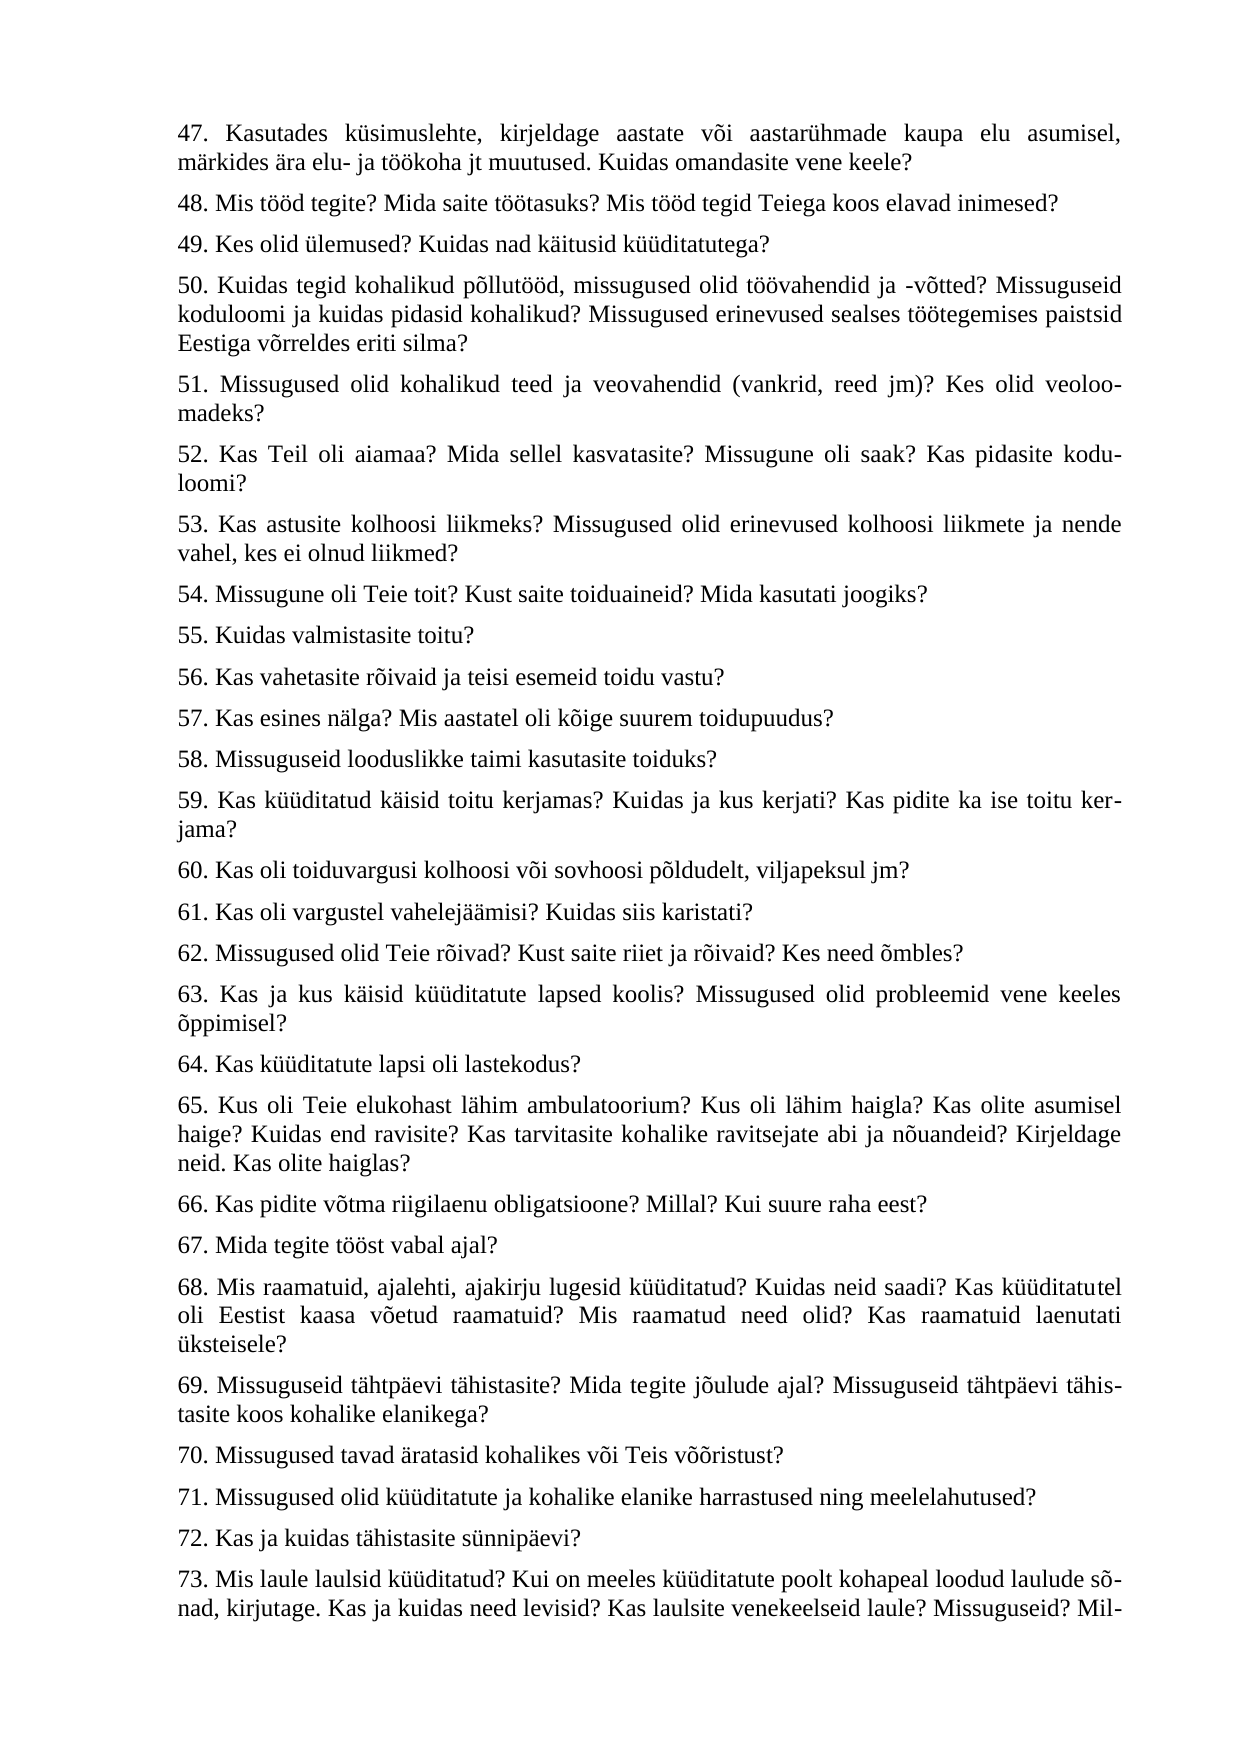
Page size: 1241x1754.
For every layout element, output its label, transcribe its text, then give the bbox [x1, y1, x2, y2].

text 56. Kas vahetasite rõivaid ja teisi esemeid toidu vastu? [177, 662, 1122, 691]
text 66. Kas pidite võtma riigilaenu obligatsioone? Millal? Kui suure raha eest? [177, 1189, 1122, 1218]
text 67. Mida tegite tööst vabal ajal? [177, 1231, 1122, 1259]
text 61. Kas oli vargustel vahelejäämisi? Kuidas siis karistati? [177, 897, 1122, 926]
text 47. Kasutades küsimuslehte, kirjeldage aastate või aastarühmade kaupa elu asumisel, märkides ära elu- ja töökoha jt muutused. Kuidas omandasite vene keele? [177, 118, 1122, 176]
text 64. Kas küüditatute lapsi oli lastekodus? [177, 1049, 1122, 1078]
text 48. Mis tööd tegite? Mida saite töötasuks? Mis tööd tegid Teiega koos elavad inimesed? [177, 188, 1122, 217]
text 62. Missugused olid Teie rõivad? Kust saite riiet ja rõivaid? Kes need õmbles? [177, 938, 1122, 967]
text 60. Kas oli toiduvargusi kolhoosi või sovhoosi põldudelt, viljapeksul jm? [177, 856, 1122, 884]
text 53. Kas astusite kolhoosi liikmeks? Missugused olid erinevused kolhoosi liikmete ja nende vahel, kes ei olnud liikmed? [177, 509, 1122, 567]
text 71. Missugused olid küüditatute ja kohalike elanike harrastused ning meelelahutused? [177, 1482, 1122, 1511]
text 57. Kas esines nälga? Mis aastatel oli kõige suurem toidupuudus? [177, 703, 1122, 732]
text 63. Kas ja kus käisid küüditatute lapsed koolis? Missugused olid probleemid vene keeles õppimisel? [177, 979, 1122, 1037]
text 51. Missugused olid kohalikud teed ja veovahendid (vankrid, reed jm)? Kes olid veoloomadeks? [177, 369, 1122, 427]
text 65. Kus oli Teie elukohast lähim ambulatoorium? Kus oli lähim haigla? Kas olite asumisel haige? Kuidas end ravisite? Kas tarvitasite kohalike ravitsejate abi ja nõuandeid? Kirjeldage neid. Kas olite haiglas? [177, 1091, 1122, 1177]
text 59. Kas küüditatud käisid toitu kerjamas? Kuidas ja kus kerjati? Kas pidite ka ise toitu kerjama? [177, 786, 1122, 843]
text 54. Missugune oli Teie toit? Kust saite toiduaineid? Mida kasutati joogiks? [177, 579, 1122, 608]
text 50. Kuidas tegid kohalikud põllutööd, missugused olid töövahendid ja -võtted? Missuguseid koduloomi ja kuidas pidasid kohalikud? Missugused erinevused sealses töötegemises paistsid Eestiga võrreldes eriti silma? [177, 271, 1122, 357]
text 70. Missugused tavad äratasid kohalikes või Teis võõristust? [177, 1441, 1122, 1469]
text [177, 1564, 1122, 1622]
text 52. Kas Teil oli aiamaa? Mida sellel kasvatasite? Missugune oli saak? Kas pidasite koduloomi? [177, 439, 1122, 497]
text 72. Kas ja kuidas tähistasite sünnipäevi? [177, 1523, 1122, 1552]
text 68. Mis raamatuid, ajalehti, ajakirju lugesid küüditatud? Kuidas neid saadi? Kas küüditatutel oli Eestist kaasa võetud raamatuid? Mis raamatud need olid? Kas raamatuid laenutati üksteisele? [177, 1272, 1122, 1358]
text 55. Kuidas valmistasite toitu? [177, 621, 1122, 649]
text 69. Missuguseid tähtpäevi tähistasite? Mida tegite jõulude ajal? Missuguseid tähtpäevi tähistasite koos kohalike elanikega? [177, 1371, 1122, 1428]
text 58. Missuguseid looduslikke taimi kasutasite toiduks? [177, 744, 1122, 773]
text 49. Kes olid ülemused? Kuidas nad käitusid küüditatutega? [177, 229, 1122, 258]
